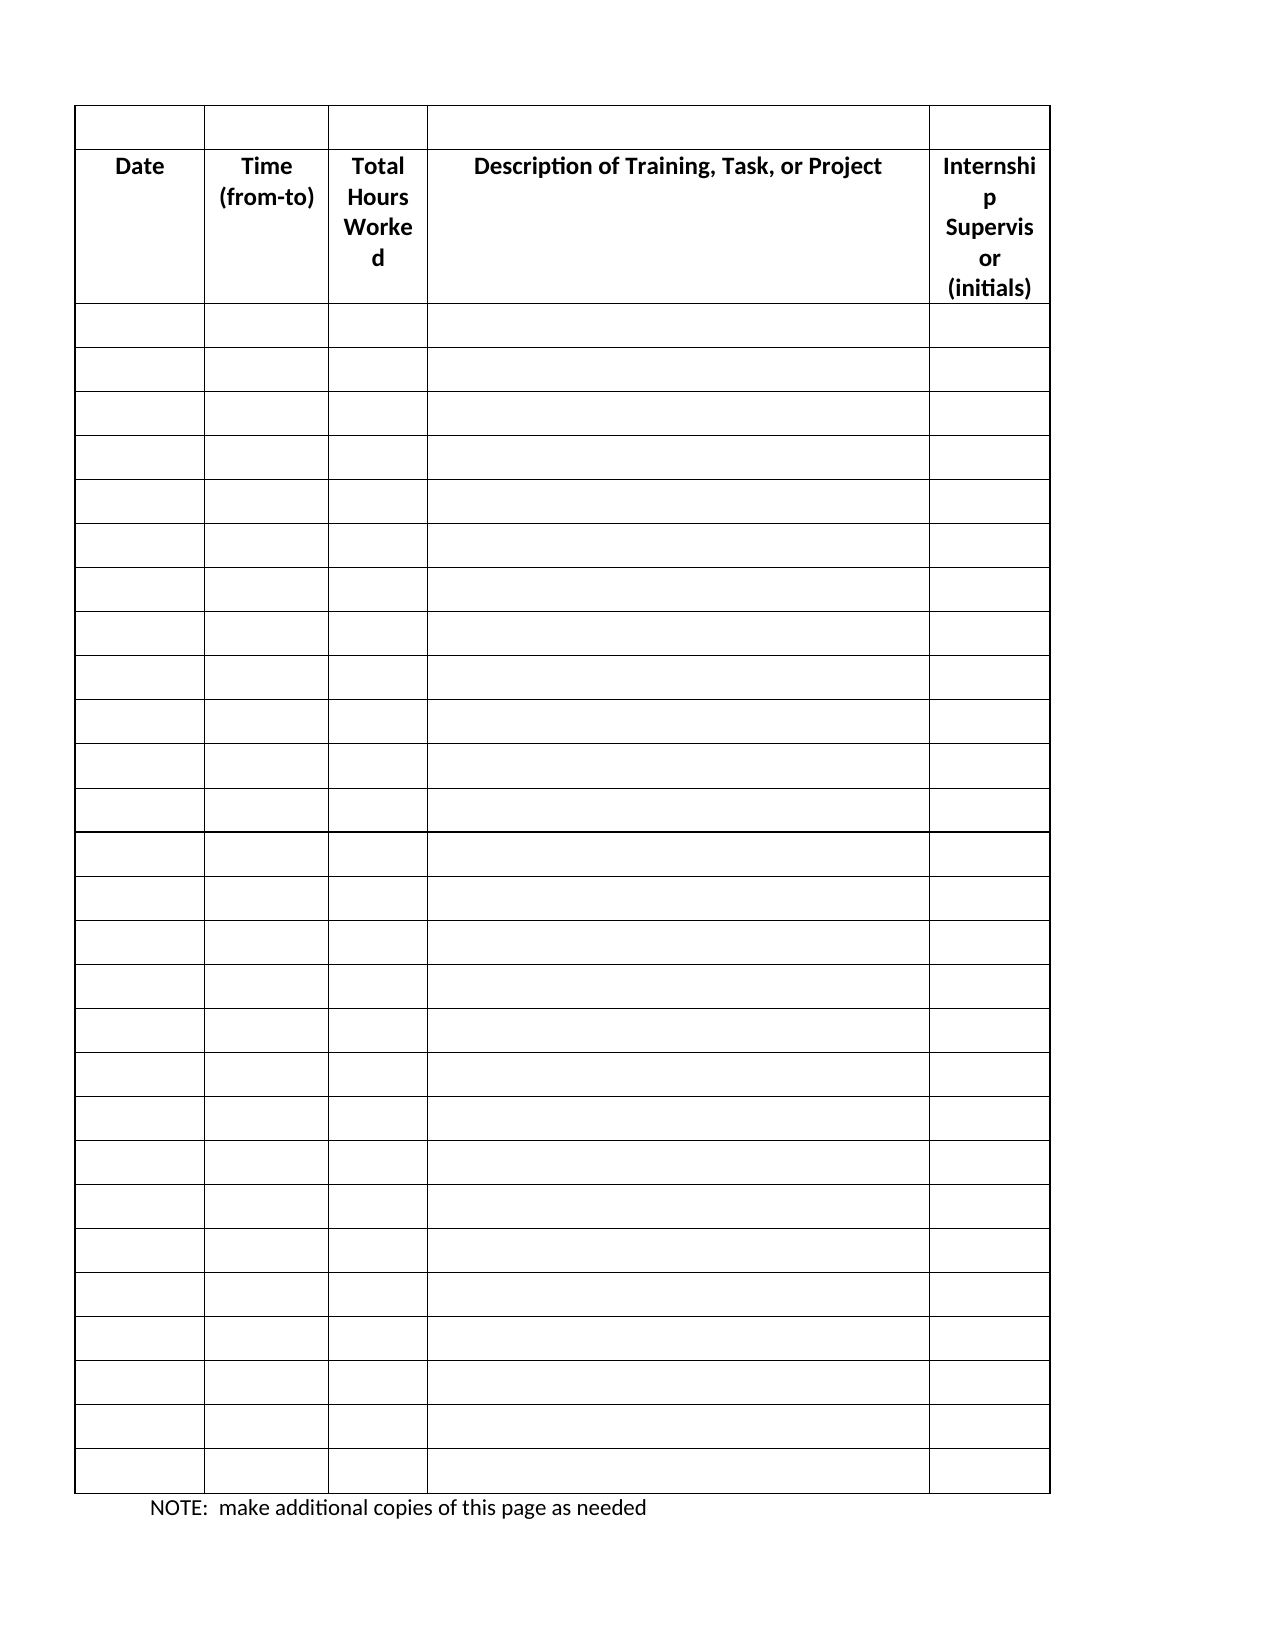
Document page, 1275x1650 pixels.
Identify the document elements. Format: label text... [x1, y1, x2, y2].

table_cell Date [76, 150, 204, 303]
table_cell [930, 1141, 1049, 1184]
table_cell [76, 392, 204, 435]
table_cell [205, 700, 328, 743]
table_cell [930, 965, 1049, 1008]
table_cell [930, 436, 1049, 479]
table_cell [428, 612, 929, 655]
table_cell [76, 789, 204, 831]
table_cell [428, 789, 929, 831]
table_cell [329, 965, 427, 1008]
table_cell [205, 612, 328, 655]
table_cell [76, 1317, 204, 1360]
table_cell [76, 304, 204, 347]
table_cell [329, 1097, 427, 1140]
table_cell [329, 568, 427, 611]
table_cell [428, 877, 929, 919]
table_cell [329, 392, 427, 435]
table_cell [930, 744, 1049, 787]
table_cell [329, 480, 427, 523]
table_cell [76, 921, 204, 964]
table_cell [428, 1449, 929, 1492]
table_cell [76, 524, 204, 567]
table_cell [76, 700, 204, 743]
table_cell [205, 833, 328, 876]
table_cell [428, 436, 929, 479]
table_cell [930, 568, 1049, 611]
table_cell [76, 656, 204, 699]
table_cell [329, 1317, 427, 1360]
table_cell [205, 524, 328, 567]
table_cell [428, 480, 929, 523]
table_cell [205, 480, 328, 523]
table_cell [930, 1053, 1049, 1096]
table_cell Total Hours Worked [329, 150, 427, 303]
table_cell [428, 304, 929, 347]
table_cell [930, 1009, 1049, 1052]
table_cell [428, 744, 929, 787]
table_cell [329, 436, 427, 479]
table_cell [930, 1097, 1049, 1140]
table_cell [329, 700, 427, 743]
table_cell [76, 877, 204, 919]
table_cell [930, 789, 1049, 831]
table_cell [428, 348, 929, 391]
table_cell [205, 568, 328, 611]
table_cell [205, 1449, 328, 1492]
table_cell [428, 1097, 929, 1140]
table_cell [428, 1141, 929, 1184]
table_cell [428, 656, 929, 699]
table_cell [930, 524, 1049, 567]
table_cell [76, 106, 204, 149]
table_cell [329, 524, 427, 567]
table_cell [930, 480, 1049, 523]
table_cell [76, 1229, 204, 1272]
table_cell [76, 1097, 204, 1140]
table_cell [329, 348, 427, 391]
table_cell [205, 1273, 328, 1316]
table_cell [930, 304, 1049, 347]
table_cell [930, 348, 1049, 391]
table_cell [205, 1009, 328, 1052]
table_cell [930, 106, 1049, 149]
table_cell [205, 1185, 328, 1228]
table_cell [329, 612, 427, 655]
table_cell [428, 568, 929, 611]
table_cell [329, 1229, 427, 1272]
table_cell [930, 1405, 1049, 1448]
table_cell [930, 656, 1049, 699]
table_cell [76, 833, 204, 876]
table_cell [428, 1229, 929, 1272]
table_cell [930, 921, 1049, 964]
text NOTE: make additional copies of this page as needed [150, 1493, 1125, 1521]
table_cell [930, 833, 1049, 876]
table_cell [329, 1449, 427, 1492]
table_cell [76, 568, 204, 611]
table_cell [205, 392, 328, 435]
table_cell [76, 612, 204, 655]
table_cell [76, 1185, 204, 1228]
table_cell [930, 1185, 1049, 1228]
table_cell [205, 744, 328, 787]
table_cell [930, 877, 1049, 919]
table_cell [205, 1317, 328, 1360]
table_cell [428, 1053, 929, 1096]
table_cell [329, 106, 427, 149]
table_cell [329, 304, 427, 347]
table_cell [205, 877, 328, 919]
table_cell [205, 304, 328, 347]
table_cell [76, 1405, 204, 1448]
table_cell [76, 1053, 204, 1096]
table_cell [329, 1185, 427, 1228]
table_cell [930, 1361, 1049, 1404]
table_cell [76, 436, 204, 479]
table_cell [329, 656, 427, 699]
table_cell [76, 1273, 204, 1316]
table_cell [428, 106, 929, 149]
table_cell [76, 744, 204, 787]
table_cell [329, 1273, 427, 1316]
table_cell [930, 1229, 1049, 1272]
table_cell [205, 1405, 328, 1448]
table_cell Description of Training, Task, or Project [428, 150, 929, 303]
table_cell [205, 1097, 328, 1140]
table_cell [205, 965, 328, 1008]
table_cell [329, 921, 427, 964]
table_cell [930, 1317, 1049, 1360]
table_cell [930, 612, 1049, 655]
table_cell [329, 744, 427, 787]
table_cell Internship Supervisor (initials) [930, 150, 1049, 303]
table_cell [205, 1141, 328, 1184]
table_cell [205, 921, 328, 964]
table_cell [76, 480, 204, 523]
table_cell [329, 1141, 427, 1184]
table_cell [428, 921, 929, 964]
table_cell [329, 1405, 427, 1448]
table_cell [428, 1317, 929, 1360]
table_cell [76, 1361, 204, 1404]
table_cell [428, 965, 929, 1008]
table_cell [329, 877, 427, 919]
table_cell [428, 1273, 929, 1316]
table_cell [428, 1405, 929, 1448]
table_cell [329, 1053, 427, 1096]
table_cell [329, 789, 427, 831]
table_cell [329, 1361, 427, 1404]
table_cell [930, 1449, 1049, 1492]
table_cell [76, 1009, 204, 1052]
table_cell [428, 833, 929, 876]
table_cell [428, 392, 929, 435]
table_cell [76, 1449, 204, 1492]
table_cell [205, 656, 328, 699]
table_cell [205, 1053, 328, 1096]
table_cell [428, 1009, 929, 1052]
table_cell [930, 700, 1049, 743]
table_cell [205, 1361, 328, 1404]
table_cell [205, 1229, 328, 1272]
table_cell [205, 789, 328, 831]
table_cell [76, 1141, 204, 1184]
table_cell [428, 1361, 929, 1404]
table_cell [76, 348, 204, 391]
table_cell [930, 392, 1049, 435]
table_cell [329, 833, 427, 876]
table_cell [428, 700, 929, 743]
table_cell [205, 106, 328, 149]
table_cell [205, 436, 328, 479]
table_cell [428, 524, 929, 567]
table_cell Time (from-to) [205, 150, 328, 303]
table_cell [205, 348, 328, 391]
table_cell [930, 1273, 1049, 1316]
table_cell [76, 965, 204, 1008]
table_cell [428, 1185, 929, 1228]
table_cell [329, 1009, 427, 1052]
